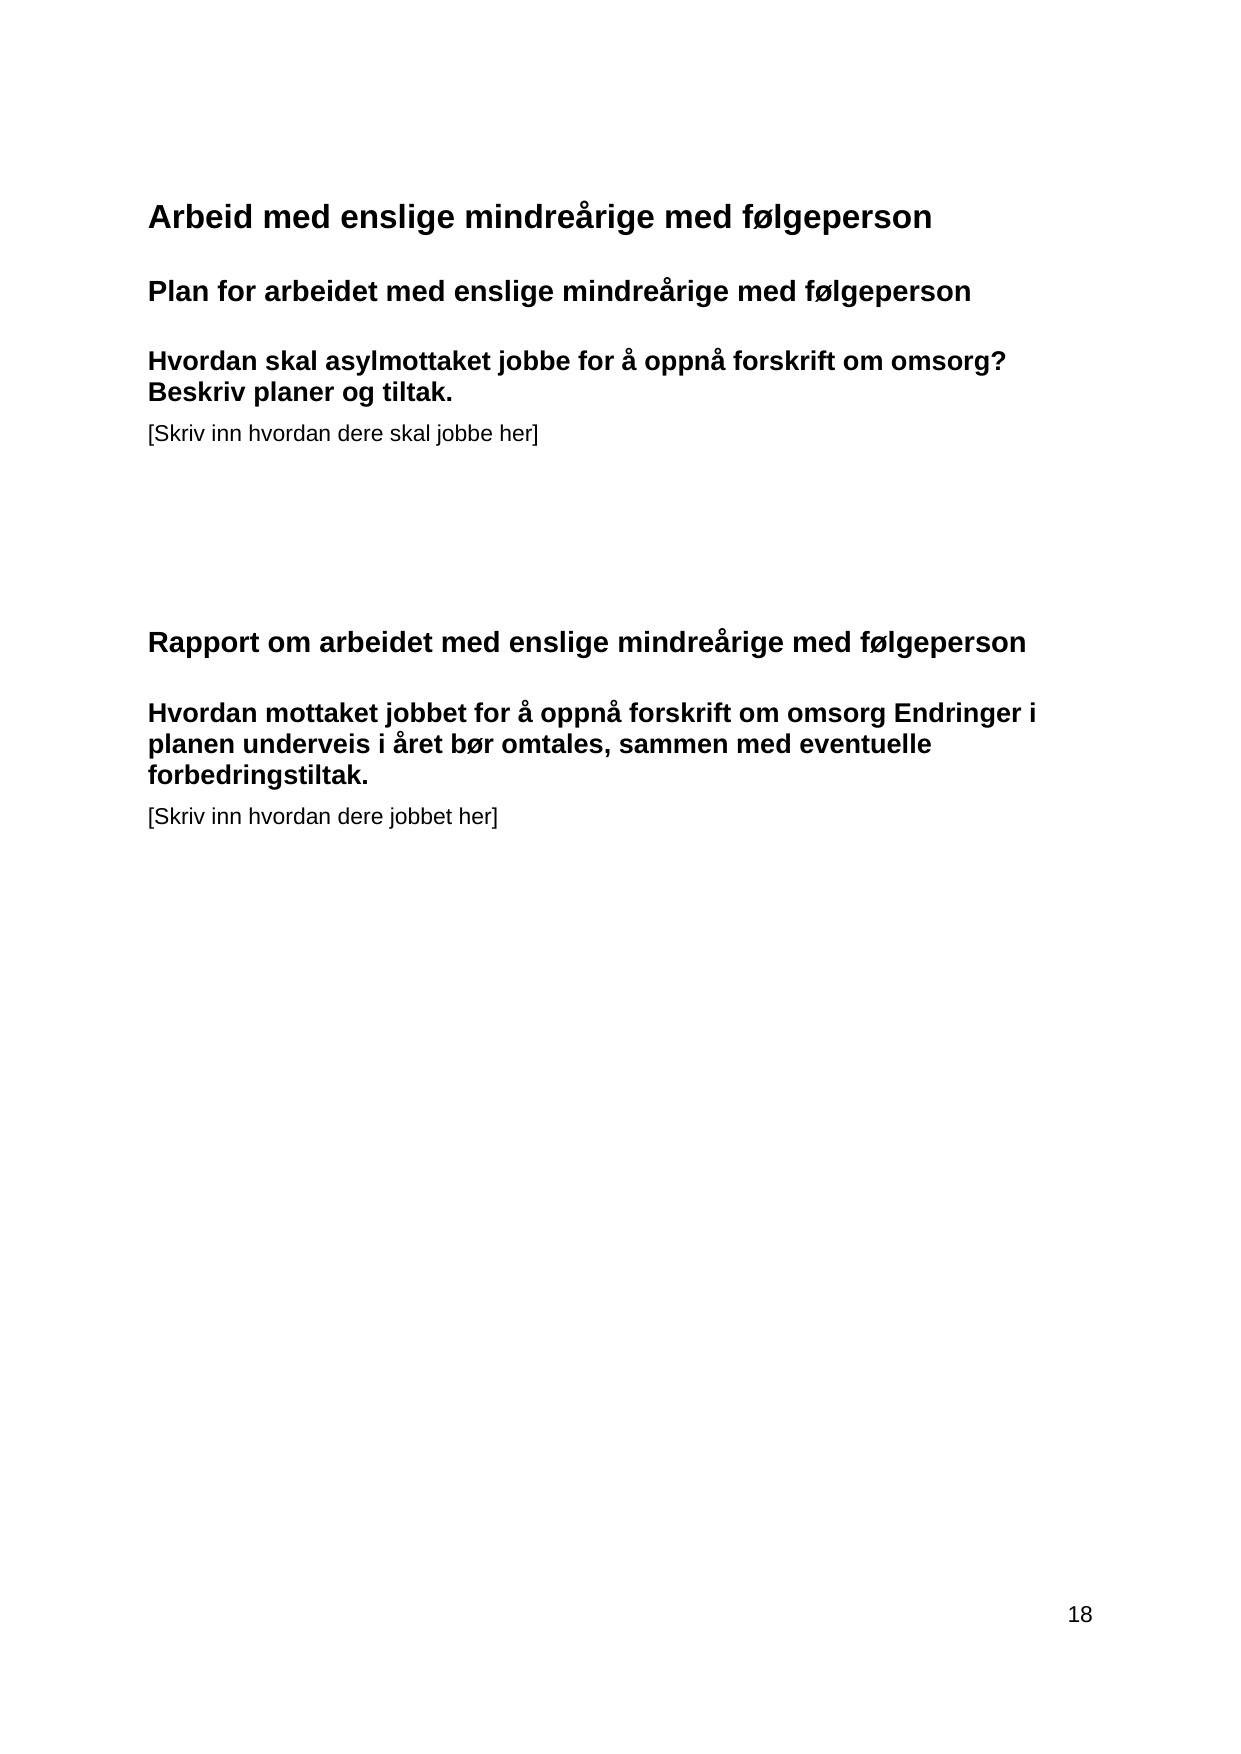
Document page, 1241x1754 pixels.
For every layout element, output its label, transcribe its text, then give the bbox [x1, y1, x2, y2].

text [Skriv inn hvordan dere jobbet her] [148, 803, 1093, 829]
text [Skriv inn hvordan dere skal jobbe her] [148, 419, 1093, 446]
subtitle Arbeid med enslige mindreårige med følgeperson [148, 198, 1093, 236]
subtitle Hvordan skal asylmottaket jobbe for å oppnå forskrift om omsorg? Beskriv planer og tiltak. [148, 344, 1093, 407]
subtitle Rapport om arbeidet med enslige mindreårige med følgeperson [148, 626, 1093, 659]
subtitle Hvordan mottaket jobbet for å oppnå forskrift om omsorg Endringer i planen underveis i året bør omtales, sammen med eventuelle forbedringstiltak. [148, 697, 1093, 790]
subtitle Plan for arbeidet med enslige mindreårige med følgeperson [148, 273, 1093, 307]
